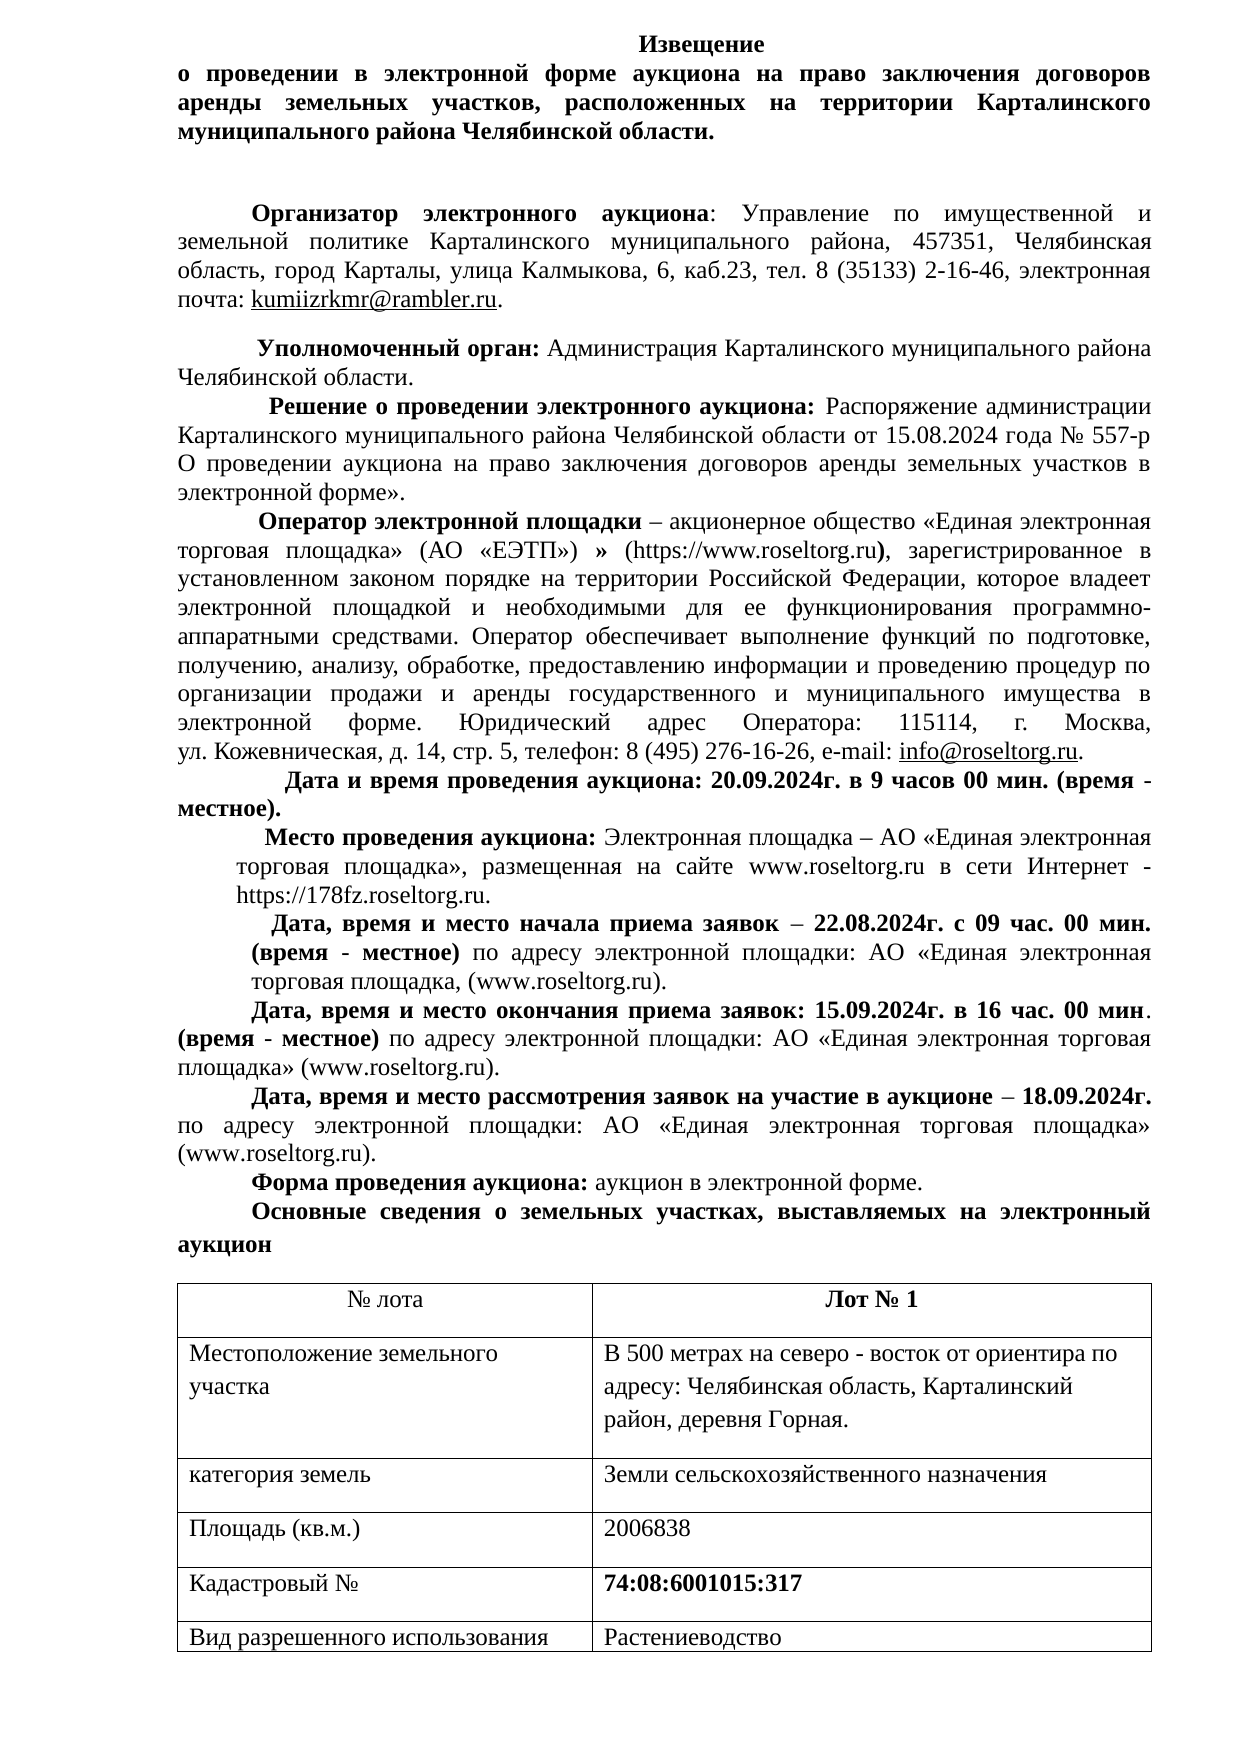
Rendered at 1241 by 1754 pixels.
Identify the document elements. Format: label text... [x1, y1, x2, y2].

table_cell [178, 1622, 592, 1651]
table_cell Растениеводство [593, 1622, 1151, 1651]
text Оператор электронной площадки – акционерное общество «Единая электронная торговая площадка» (АО «ЕЭТП») » (https://www.roseltorg.ru), зарегистрированное в установленном законом порядке на территории Российской Федерации, которое владеет электронной площадкой и необходимыми для ее функционирования программно-аппаратными средствами. Оператор обеспечивает выполнение функций по подготовке, получению, анализу, обработке, предоставлению информации и проведению процедур по организации продажи и аренды государственного и муниципального имущества в электронной форме. Юридический адрес Оператора: 115114, г. Москва, ул. Кожевническая, д. 14, стр. 5, телефон: 8 (495) 276-16-26, e-mail: info@roseltorg.ru. [177, 506, 1152, 765]
table_header № лота [178, 1284, 592, 1337]
table_cell категория земель [178, 1459, 592, 1512]
text Дата и время проведения аукциона: 20.09.2024г. в 9 часов 00 мин. (время - местное). [177, 765, 1152, 822]
text о проведении в электронной форме аукциона на право заключения договоров аренды земельных участков, расположенных на территории Карталинского муниципального района Челябинской области. [177, 58, 1152, 144]
text Дата, время и место рассмотрения заявок на участие в аукционе – 18.09.2024г. по адресу электронной площадки: АО «Единая электронная торговая площадка» (www.roseltorg.ru). [177, 1081, 1152, 1167]
text Форма проведения аукциона: аукцион в электронной форме. [177, 1167, 1152, 1196]
text Основные сведения о земельных участках, выставляемых на электронный аукцион [177, 1196, 1152, 1258]
table_cell Местоположение земельного участка [178, 1338, 592, 1458]
table_cell Земли сельскохозяйственного назначения [593, 1459, 1151, 1512]
text Извещение [177, 29, 1152, 58]
text Уполномоченный орган: Администрация Карталинского муниципального района Челябинской области. [177, 333, 1152, 391]
table_header Лот № 1 [593, 1284, 1151, 1337]
table_cell 2006838 [593, 1513, 1151, 1567]
text Организатор электронного аукциона: Управление по имущественной и земельной политике Карталинского муниципального района, 457351, Челябинская область, город Карталы, улица Калмыкова, 6, каб.23, тел. 8 (35133) 2-16-46, электронная почта: kumiizrkmr@rambler.ru. [177, 198, 1152, 313]
table_cell 74:08:6001015:317 [593, 1568, 1151, 1621]
text Место проведения аукциона: Электронная площадка – АО «Единая электронная торговая площадка», размещенная на сайте www.roseltorg.ru в сети Интернет - https://178fz.roseltorg.ru. [236, 822, 1152, 908]
table_cell В 500 метрах на северо - восток от ориентира по адресу: Челябинская область, Карталинский район, деревня Горная. [593, 1338, 1151, 1458]
table_cell Площадь (кв.м.) [178, 1513, 592, 1567]
text Дата, время и место окончания приема заявок: 15.09.2024г. в 16 час. 00 мин. (время - местное) по адресу электронной площадки: АО «Единая электронная торговая площадка» (www.roseltorg.ru). [177, 995, 1152, 1081]
table_cell Кадастровый № [178, 1568, 592, 1621]
text Дата, время и место начала приема заявок – 22.08.2024г. с 09 час. 00 мин. (время - местное) по адресу электронной площадки: АО «Единая электронная торговая площадка, (www.roseltorg.ru). [251, 908, 1152, 995]
text Решение о проведении электронного аукциона: Распоряжение администрации Карталинского муниципального района Челябинской области от 15.08.2024 года № 557-р О проведении аукциона на право заключения договоров аренды земельных участков в электронной форме». [177, 391, 1152, 506]
